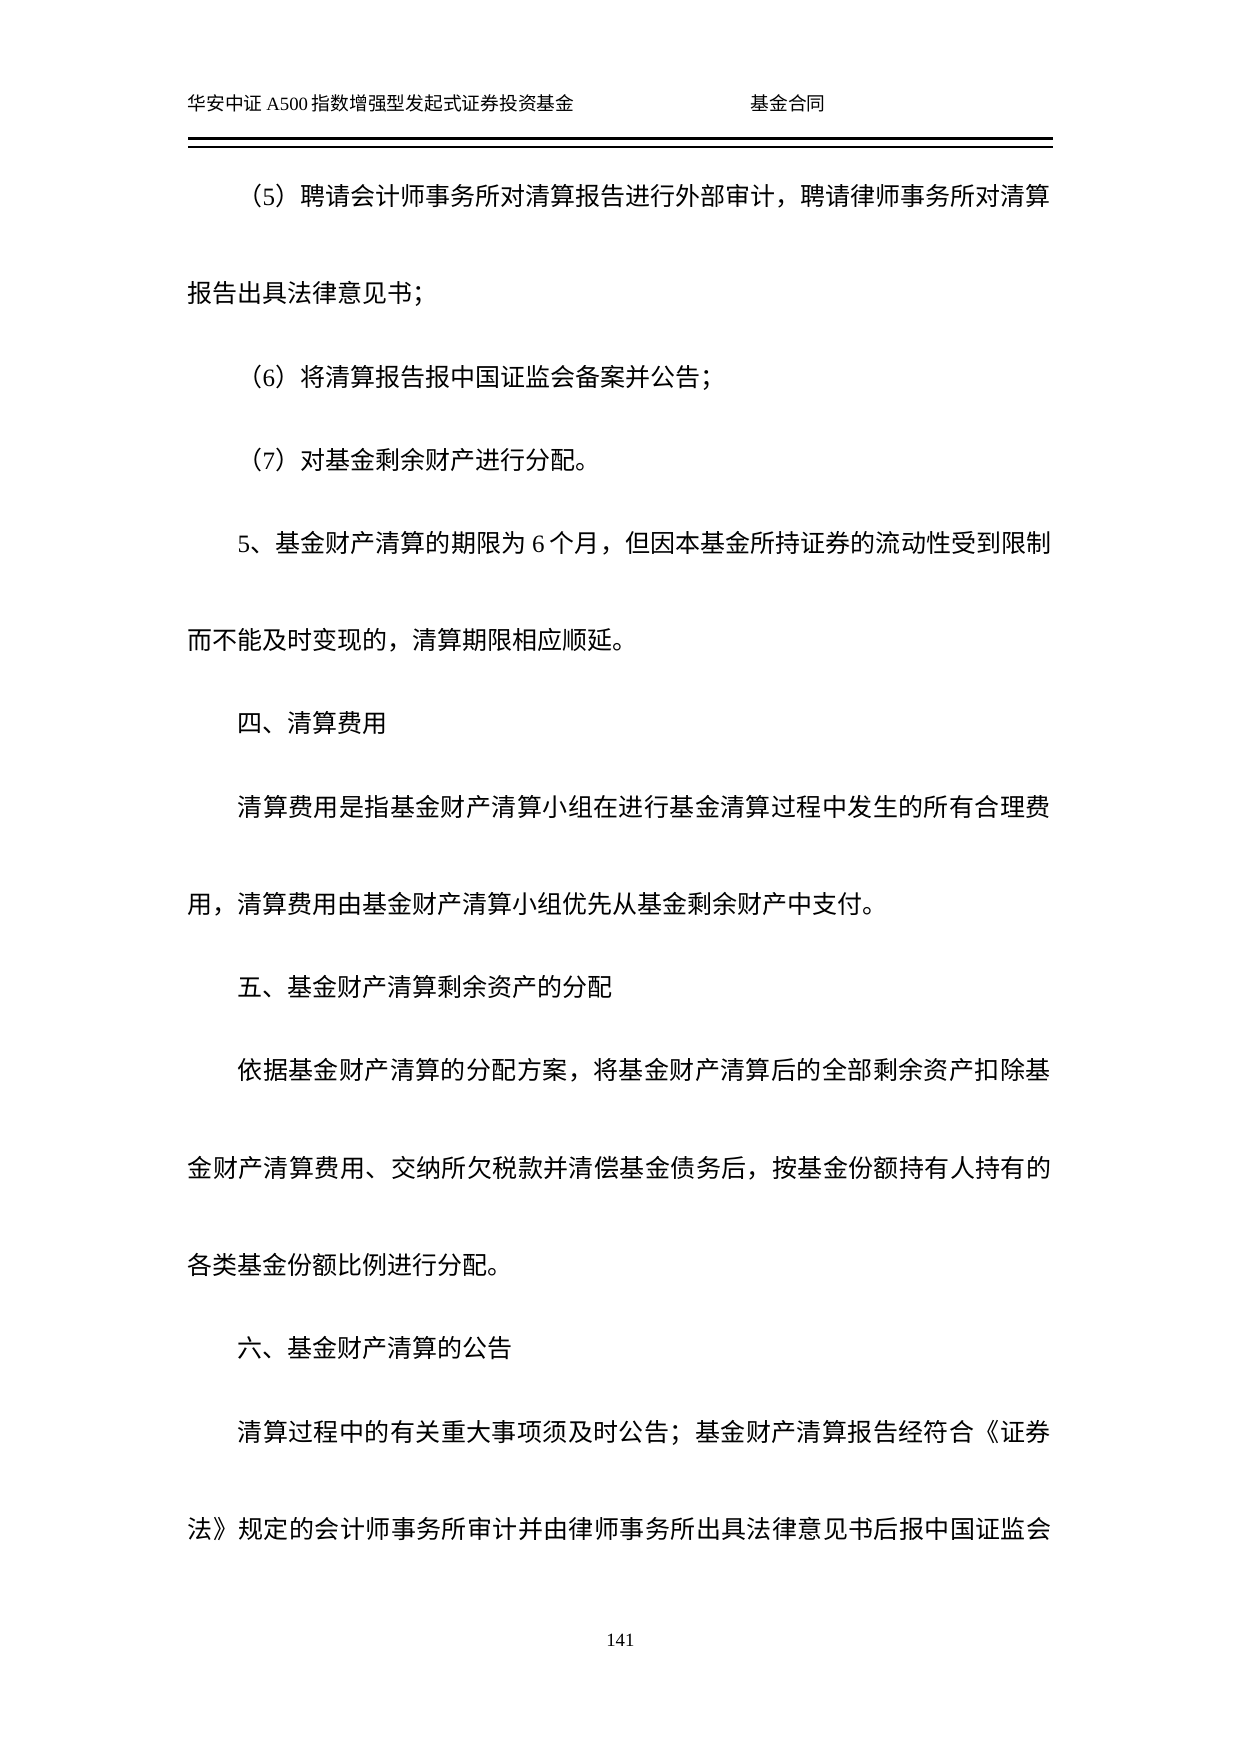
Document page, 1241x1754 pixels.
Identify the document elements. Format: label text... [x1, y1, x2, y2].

text 四、清算费用 [187, 689, 1053, 754]
text 清算费用是指基金财产清算小组在进行基金清算过程中发生的所有合理费用，清算费用由基金财产清算小组优先从基金剩余财产中支付。 [187, 773, 1053, 935]
text 依据基金财产清算的分配方案，将基金财产清算后的全部剩余资产扣除基金财产清算费用、交纳所欠税款并清偿基金债务后，按基金份额持有人持有的各类基金份额比例进行分配。 [187, 1036, 1053, 1296]
text 5、基金财产清算的期限为6个月，但因本基金所持证券的流动性受到限制而不能及时变现的，清算期限相应顺延。 [187, 509, 1053, 671]
text 五、基金财产清算剩余资产的分配 [187, 953, 1053, 1018]
text （5）聘请会计师事务所对清算报告进行外部审计，聘请律师事务所对清算报告出具法律意见书； [187, 162, 1053, 324]
text （6）将清算报告报中国证监会备案并公告； [187, 343, 1053, 408]
text 六、基金财产清算的公告 [187, 1314, 1053, 1379]
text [187, 1398, 1053, 1560]
text （7）对基金剩余财产进行分配。 [187, 426, 1053, 491]
